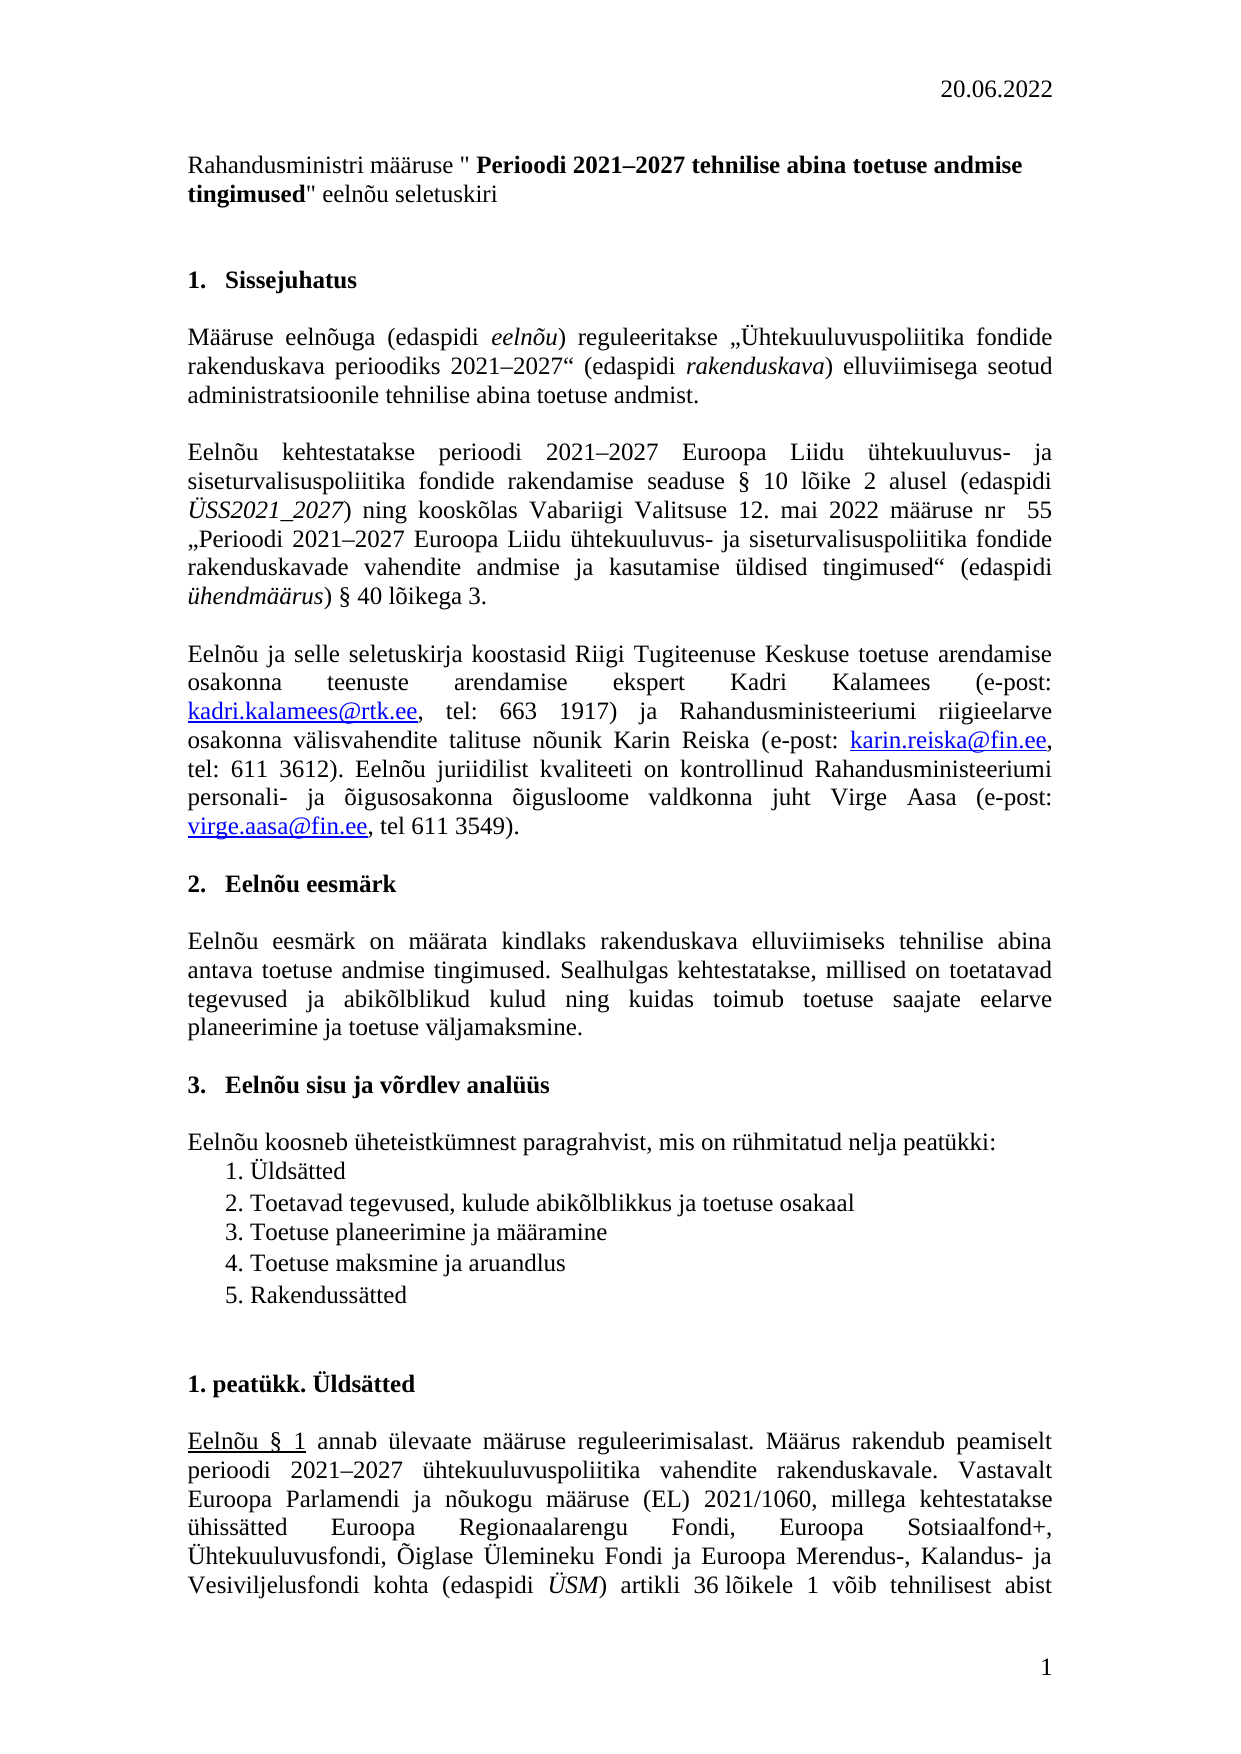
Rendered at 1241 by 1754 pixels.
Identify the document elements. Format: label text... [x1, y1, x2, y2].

title Rahandusministri määruse " Perioodi 2021–2027 tehnilise abina toetuse andmise tingimused" eelnõu seletuskiri [187, 150, 1053, 207]
text 1. peatükk. Üldsätted [187, 1369, 1053, 1397]
list Sissejuhatus [187, 265, 1053, 294]
list Eelnõu sisu ja võrdlev analüüs [187, 1070, 1053, 1099]
text Eelnõu kehtestatakse perioodi 2021–2027 Euroopa Liidu ühtekuuluvus- ja siseturvalisuspoliitika fondide rakendamise seaduse § 10 lõike 2 alusel (edaspidi ÜSS2021_2027) ning kooskõlas Vabariigi Valitsuse 12. mai 2022 määruse nr 55 „Perioodi 2021–2027 Euroopa Liidu ühtekuuluvus- ja siseturvalisuspoliitika fondide rakenduskavade vahendite andmise ja kasutamise üldised tingimused“ (edaspidi ühendmäärus) § 40 lõikega 3. [187, 437, 1053, 610]
text 2. Toetavad tegevused, kulude abikõlblikkus ja toetuse osakaal [225, 1188, 1053, 1217]
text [187, 1426, 1053, 1599]
text 4. Toetuse maksmine ja aruandlus [225, 1248, 1053, 1277]
list Eelnõu eesmärk [187, 869, 1053, 897]
text 1. Üldsätted [225, 1156, 1053, 1185]
text Eelnõu eesmärk on määrata kindlaks rakenduskava elluviimiseks tehnilise abina antava toetuse andmise tingimused. Sealhulgas kehtestatakse, millised on toetatavad tegevused ja abikõlblikud kulud ning kuidas toimub toetuse saajate eelarve planeerimine ja toetuse väljamaksmine. [187, 926, 1053, 1041]
text 3. Toetuse planeerimine ja määramine [225, 1217, 1053, 1245]
text Määruse eelnõuga (edaspidi eelnõu) reguleeritakse „Ühtekuuluvuspoliitika fondide rakenduskava perioodiks 2021–2027“ (edaspidi rakenduskava) elluviimisega seotud administratsioonile tehnilise abina toetuse andmist. [187, 322, 1053, 409]
text Eelnõu koosneb üheteistkümnest paragrahvist, mis on rühmitatud nelja peatükki: [187, 1127, 1053, 1156]
text 5. Rakendussätted [225, 1280, 1053, 1308]
text Eelnõu ja selle seletuskirja koostasid Riigi Tugiteenuse Keskuse toetuse arendamise osakonna teenuste arendamise ekspert Kadri Kalamees (e-post: kadri.kalamees@rtk.ee, tel: 663 1917) ja Rahandusministeeriumi riigieelarve osakonna välisvahendite talituse nõunik Karin Reiska (e-post: karin.reiska@fin.ee, tel: 611 3612). Eelnõu juriidilist kvaliteeti on kontrollinud Rahandusministeeriumi personali- ja õigusosakonna õigusloome valdkonna juht Virge Aasa (e-post: virge.aasa@fin.ee, tel 611 3549). [187, 639, 1053, 840]
